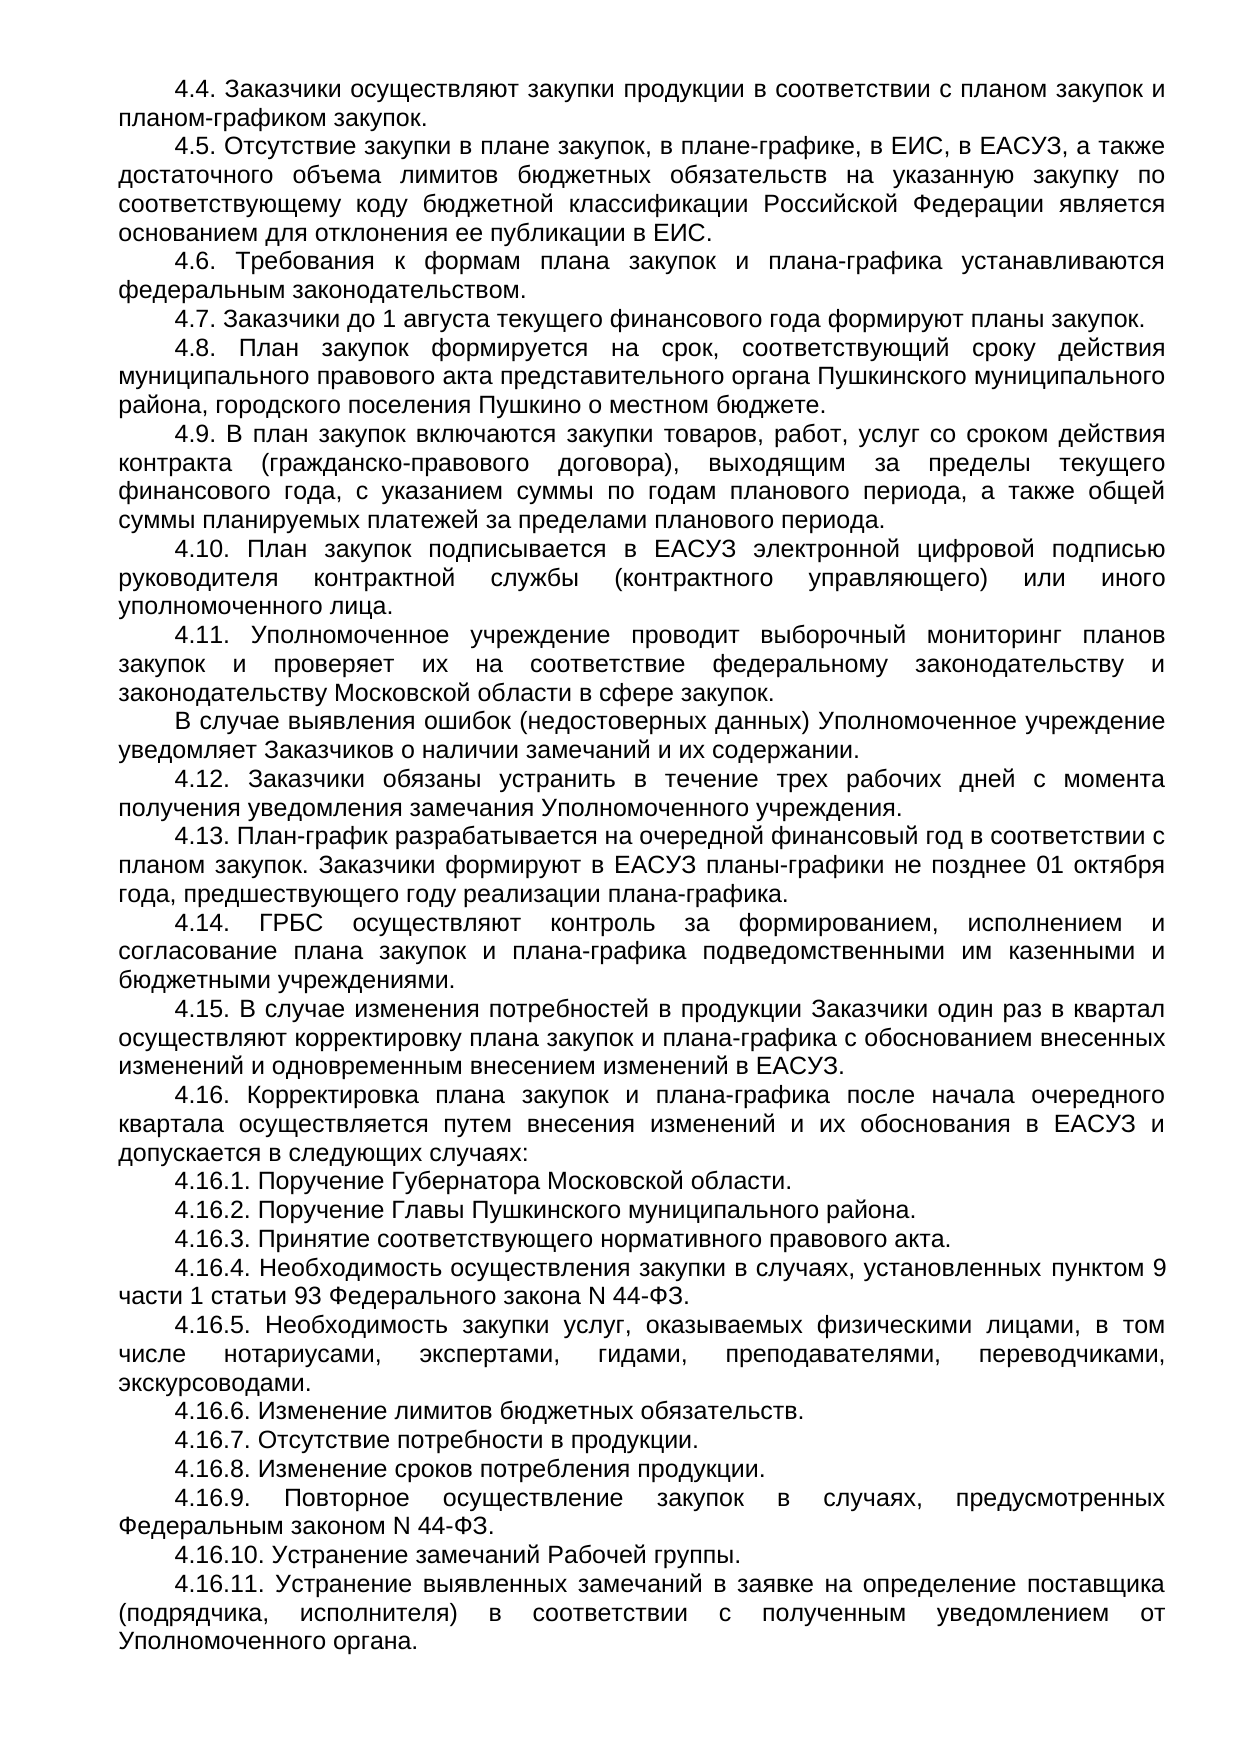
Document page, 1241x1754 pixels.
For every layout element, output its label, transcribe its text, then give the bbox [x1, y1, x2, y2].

text В случае выявления ошибок (недостоверных данных) Уполномоченное учреждение уведомляет Заказчиков о наличии замечаний и их содержании. [118, 706, 1167, 764]
text 4.6. Требования к формам плана закупок и плана-графика устанавливаются федеральным законодательством. [118, 246, 1167, 304]
text 4.7. Заказчики до 1 августа текущего финансового года формируют планы закупок. [118, 304, 1167, 333]
text 4.16.2. Поручение Главы Пушкинского муниципального района. [118, 1195, 1167, 1224]
text 4.14. ГРБС осуществляют контроль за формированием, исполнением и согласование плана закупок и плана-графика подведомственными им казенными и бюджетными учреждениями. [118, 908, 1167, 994]
text 4.16.7. Отсутствие потребности в продукции. [118, 1425, 1167, 1454]
text 4.5. Отсутствие закупки в плане закупок, в плане-графике, в ЕИС, в ЕАСУЗ, а также достаточного объема лимитов бюджетных обязательств на указанную закупку по соответствующему коду бюджетной классификации Российской Федерации является основанием для отклонения ее публикации в ЕИС. [118, 131, 1167, 246]
text 4.16.10. Устранение замечаний Рабочей группы. [118, 1540, 1167, 1569]
text 4.10. План закупок подписывается в ЕАСУЗ электронной цифровой подписью руководителя контрактной службы (контрактного управляющего) или иного уполномоченного лица. [118, 534, 1167, 620]
text 4.4. Заказчики осуществляют закупки продукции в соответствии с планом закупок и планом-графиком закупок. [118, 74, 1167, 131]
text 4.16.4. Необходимость осуществления закупки в случаях, установленных пунктом 9 части 1 статьи 93 Федерального закона N 44-ФЗ. [118, 1253, 1167, 1310]
text 4.12. Заказчики обязаны устранить в течение трех рабочих дней с момента получения уведомления замечания Уполномоченного учреждения. [118, 764, 1167, 821]
text 4.9. В план закупок включаются закупки товаров, работ, услуг со сроком действия контракта (гражданско-правового договора), выходящим за пределы текущего финансового года, с указанием суммы по годам планового периода, а также общей суммы планируемых платежей за пределами планового периода. [118, 419, 1167, 534]
text 4.16. Корректировка плана закупок и плана-графика после начала очередного квартала осуществляется путем внесения изменений и их обоснования в ЕАСУЗ и допускается в следующих случаях: [118, 1080, 1167, 1166]
text 4.16.6. Изменение лимитов бюджетных обязательств. [118, 1396, 1167, 1425]
text 4.16.1. Поручение Губернатора Московской области. [118, 1166, 1167, 1195]
text 4.8. План закупок формируется на срок, соответствующий сроку действия муниципального правового акта представительного органа Пушкинского муниципального района, городского поселения Пушкино о местном бюджете. [118, 333, 1167, 419]
text 4.15. В случае изменения потребностей в продукции Заказчики один раз в квартал осуществляют корректировку плана закупок и плана-графика с обоснованием внесенных изменений и одновременным внесением изменений в ЕАСУЗ. [118, 994, 1167, 1080]
text 4.13. План-график разрабатывается на очередной финансовый год в соответствии с планом закупок. Заказчики формируют в ЕАСУЗ планы-графики не позднее 01 октября года, предшествующего году реализации плана-графика. [118, 821, 1167, 908]
text 4.16.5. Необходимость закупки услуг, оказываемых физическими лицами, в том числе нотариусами, экспертами, гидами, преподавателями, переводчиками, экскурсоводами. [118, 1310, 1167, 1396]
text 4.16.11. Устранение выявленных замечаний в заявке на определение поставщика (подрядчика, исполнителя) в соответствии с полученным уведомлением от Уполномоченного органа. [118, 1569, 1167, 1655]
text 4.11. Уполномоченное учреждение проводит выборочный мониторинг планов закупок и проверяет их на соответствие федеральному законодательству и законодательству Московской области в сфере закупок. [118, 620, 1167, 706]
text 4.16.8. Изменение сроков потребления продукции. [118, 1454, 1167, 1483]
text 4.16.3. Принятие соответствующего нормативного правового акта. [118, 1224, 1167, 1253]
text 4.16.9. Повторное осуществление закупок в случаях, предусмотренных Федеральным законом N 44-ФЗ. [118, 1483, 1167, 1540]
